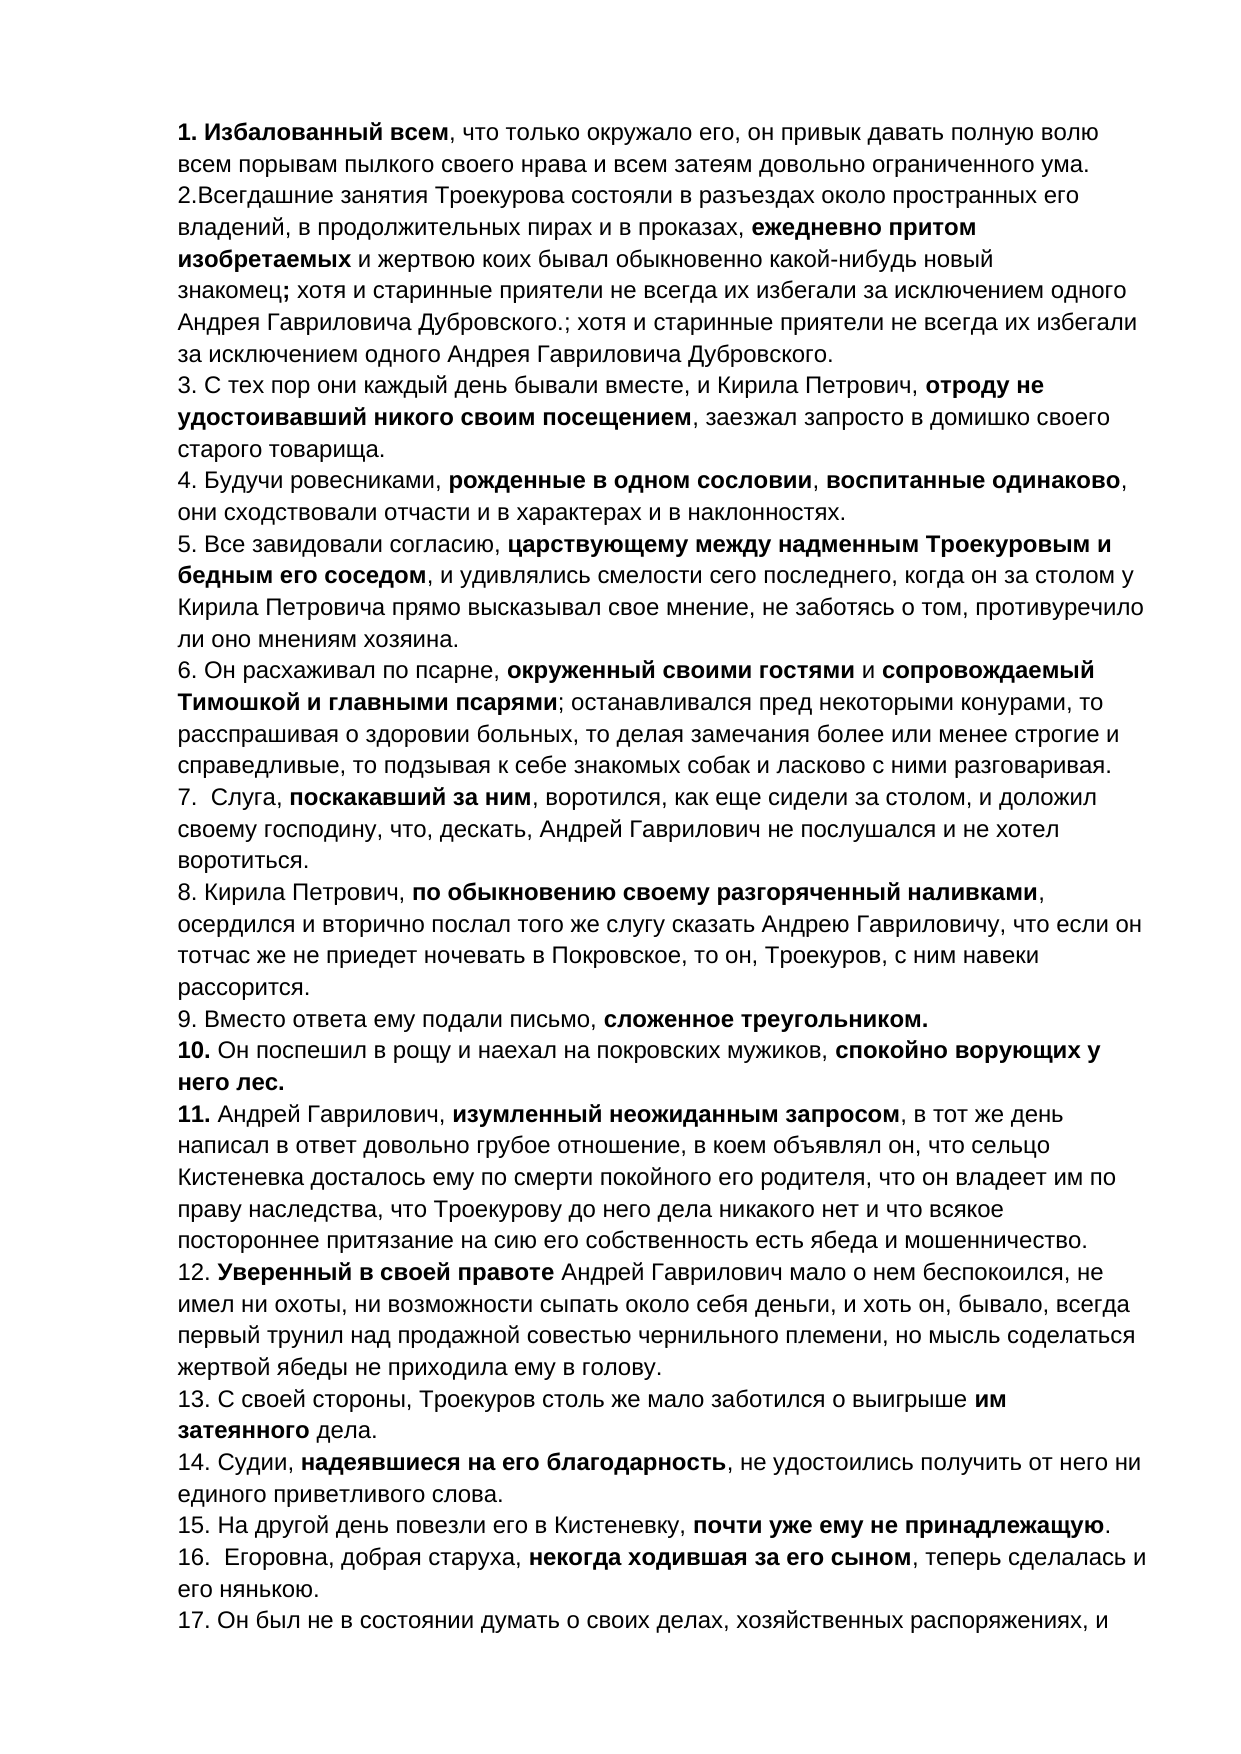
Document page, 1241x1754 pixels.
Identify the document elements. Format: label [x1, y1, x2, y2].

text [177, 118, 1152, 1634]
